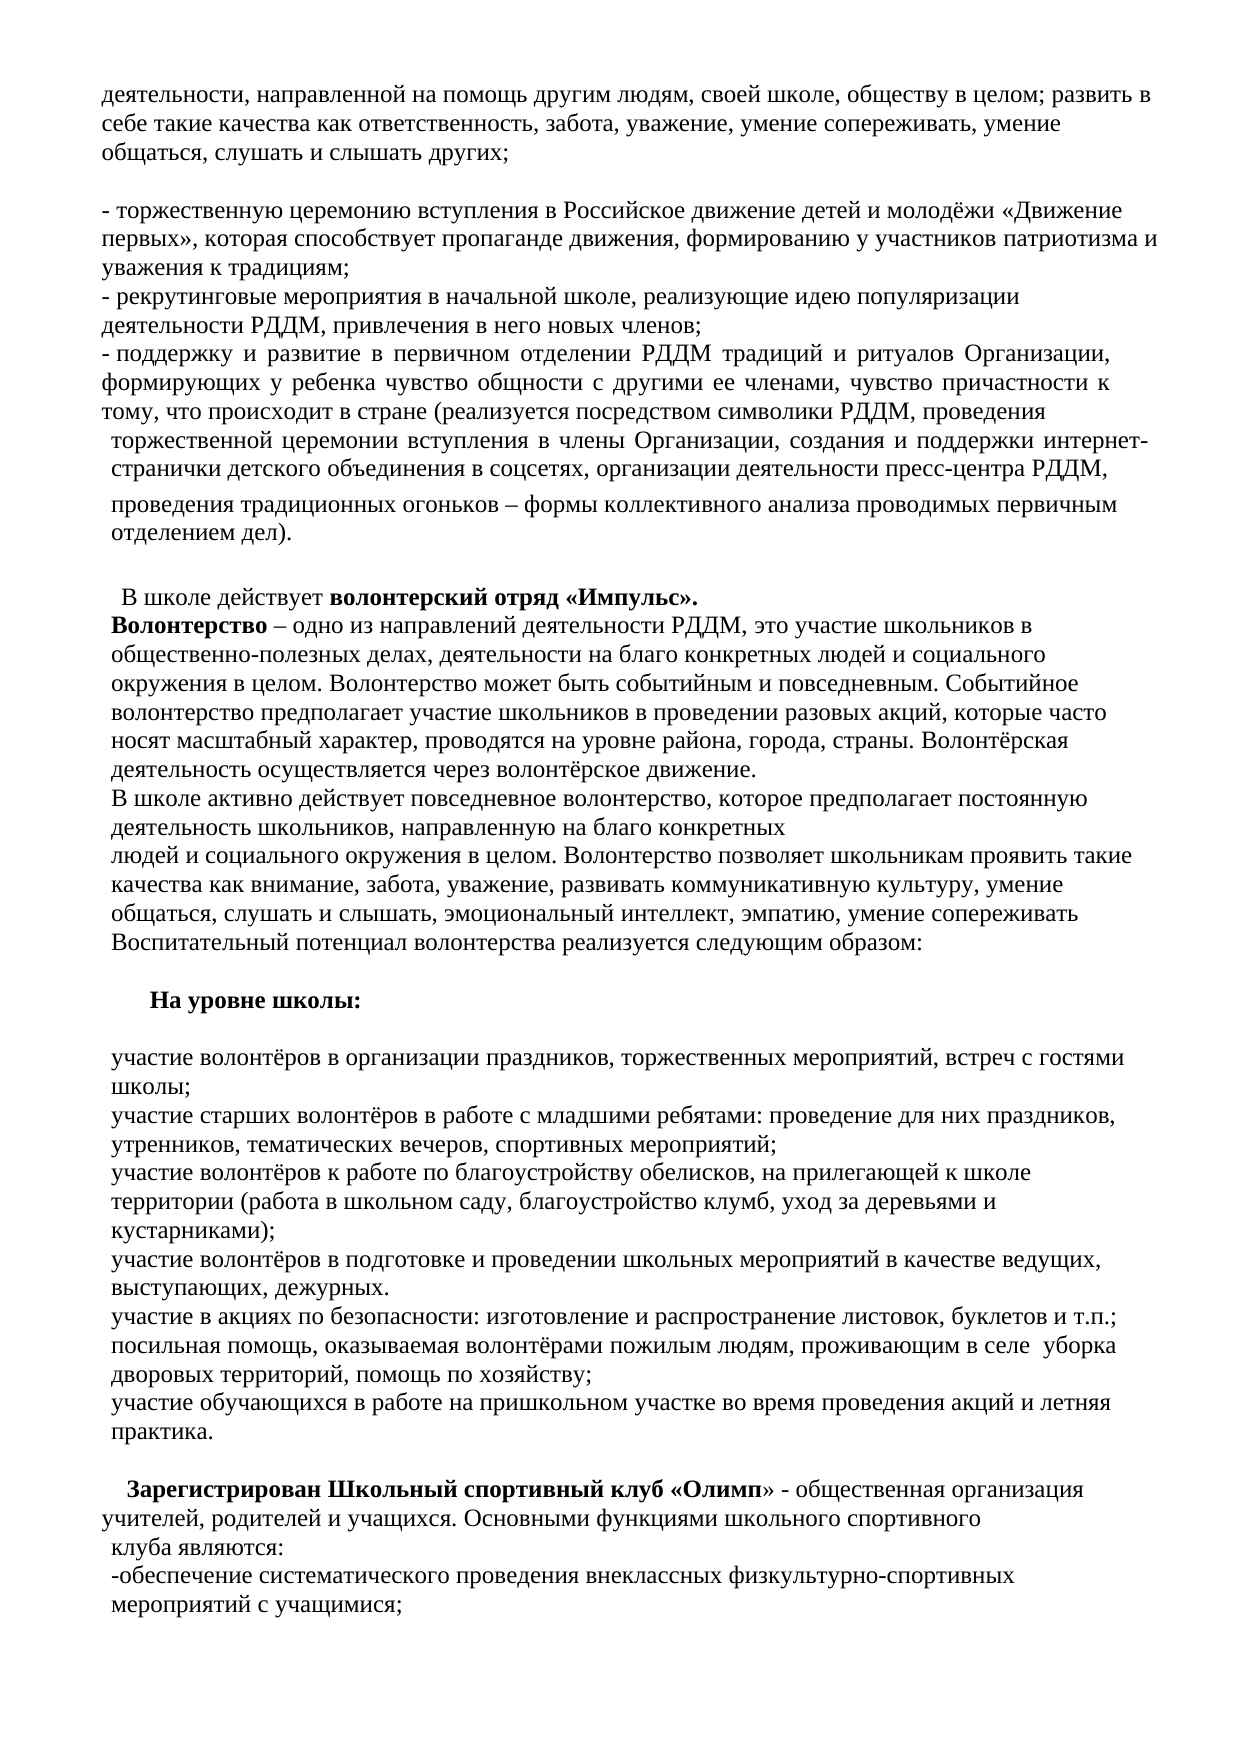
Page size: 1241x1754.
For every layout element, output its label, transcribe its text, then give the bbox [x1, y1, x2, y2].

text клуба являются: [111, 1532, 1194, 1561]
list рекрутинговые мероприятия в начальной школе, реализующие идею популяризации деятельности РДДМ, привлечения в него новых членов; [101, 281, 1055, 338]
text участие волонтёров в подготовке и проведении школьных мероприятий в качестве ведущих, выступающих, дежурных. [111, 1244, 1145, 1301]
text Воспитательный потенциал волонтерства реализуется следующим образом: [111, 927, 1194, 955]
text -обеспечение систематического проведения внеклассных физкультурно-спортивных мероприятий с учащимися; [111, 1561, 1034, 1618]
text В школе действует волонтерский отряд «Импульс». [77, 582, 1194, 610]
text участие старших волонтёров в работе с младшими ребятами: проведение для них праздников, утренников, тематических вечеров, спортивных мероприятий; [111, 1100, 1144, 1157]
text Волонтерство – одно из направлений деятельности РДДМ, это участие школьников в общественно-полезных делах, деятельности на благо конкретных людей и социального окружения в целом. Волонтерство может быть событийным и повседневным. Событийное волонтерство предполагает участие школьников в проведении разовых акций, которые часто носят масштабный характер, проводятся на уровне района, города, страны. Волонтёрская деятельность осуществляется через волонтёрское движение. [111, 610, 1133, 783]
text людей и социального окружения в целом. Волонтерство позволяет школьникам проявить такие качества как внимание, забота, уважение, развивать коммуникативную культуру, умение общаться, слушать и слышать, эмоциональный интеллект, эмпатию, умение сопереживать [111, 840, 1160, 927]
text участие в акциях по безопасности: изготовление и распространение листовок, буклетов и т.п.; посильная помощь, оказываемая волонтёрами пожилым людям, проживающим в селе уборка дворовых территорий, помощь по хозяйству; [111, 1301, 1145, 1387]
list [101, 79, 1168, 165]
text Зарегистрирован Школьный спортивный клуб «Олимп» - общественная организация учителей, родителей и учащихся. Основными функциями школьного спортивного [101, 1474, 1145, 1532]
subtitle На уровне школы: [149, 985, 1194, 1014]
text участие волонтёров к работе по благоустройству обелисков, на прилегающей к школе территории (работа в школьном саду, благоустройство клумб, уход за деревьями и кустарниками); [111, 1157, 1145, 1244]
text торжественной церемонии вступления в члены Организации, создания и поддержки интернет- странички детского объединения в соцсетях, организации деятельности пресс-центра РДДМ, [111, 425, 1149, 482]
list торжественную церемонию вступления в Российское движение детей и молодёжи «Движение первых», которая способствует пропаганде движения, формированию у участников патриотизма и уважения к традициям; [101, 195, 1164, 281]
list поддержку и развитие в первичном отделении РДДМ традиций и ритуалов Организации, формирующих у ребенка чувство общности с другими ее членами, чувство причастности к тому, что происходит в стране (реализуется посредством символики РДДМ, проведения [101, 338, 1112, 425]
text В школе активно действует повседневное волонтерство, которое предполагает постоянную деятельность школьников, направленную на благо конкретных [111, 783, 1145, 840]
text участие обучающихся в работе на пришкольном участке во время проведения акций и летняя практика. [111, 1387, 1139, 1445]
text участие волонтёров в организации праздников, торжественных мероприятий, встреч с гостями школы; [111, 1042, 1152, 1100]
text проведения традиционных огоньков – формы коллективного анализа проводимых первичным отделением дел). [111, 489, 1145, 546]
